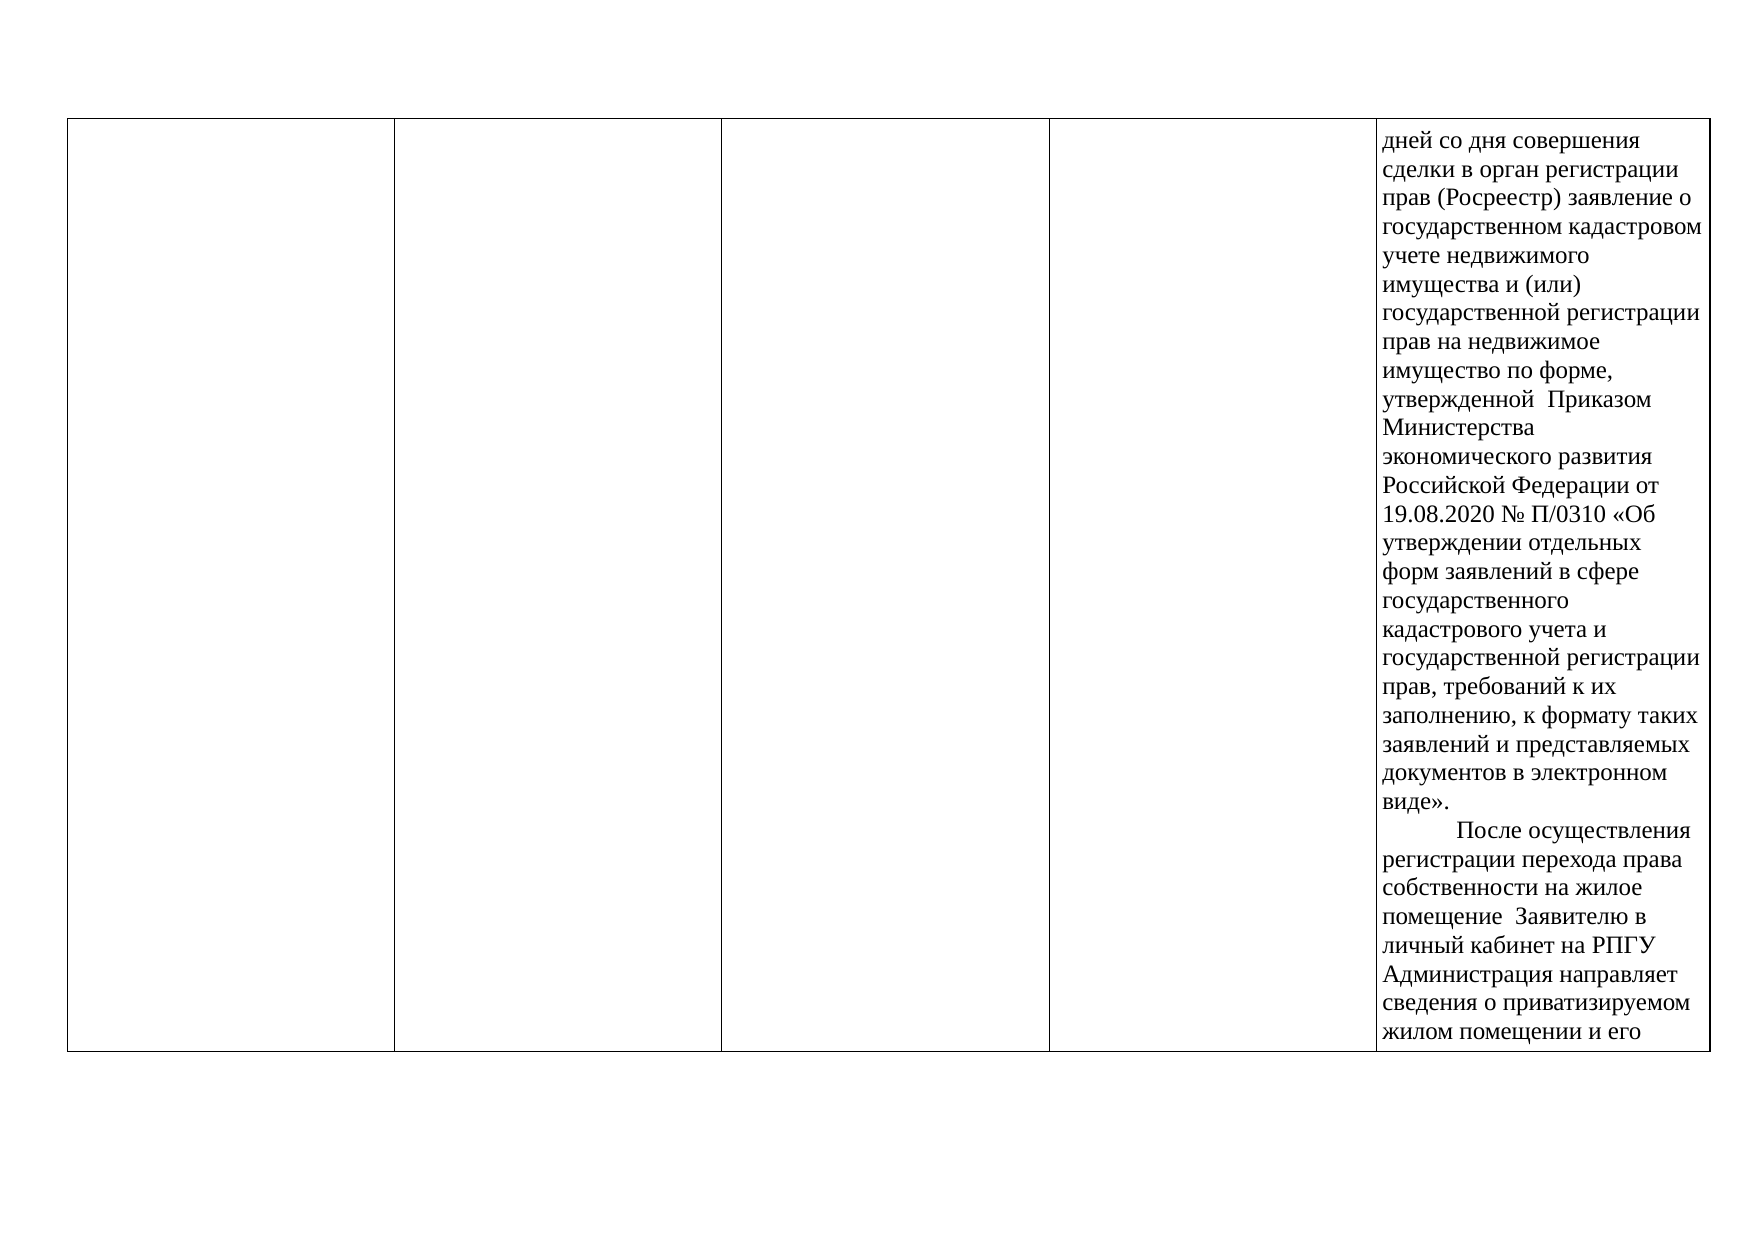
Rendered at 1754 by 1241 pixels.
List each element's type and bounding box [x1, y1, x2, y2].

table_cell [395, 119, 721, 1051]
table_cell [1377, 119, 1709, 1051]
table_cell [1050, 119, 1376, 1051]
table_cell [68, 119, 394, 1051]
table_cell [722, 119, 1049, 1051]
